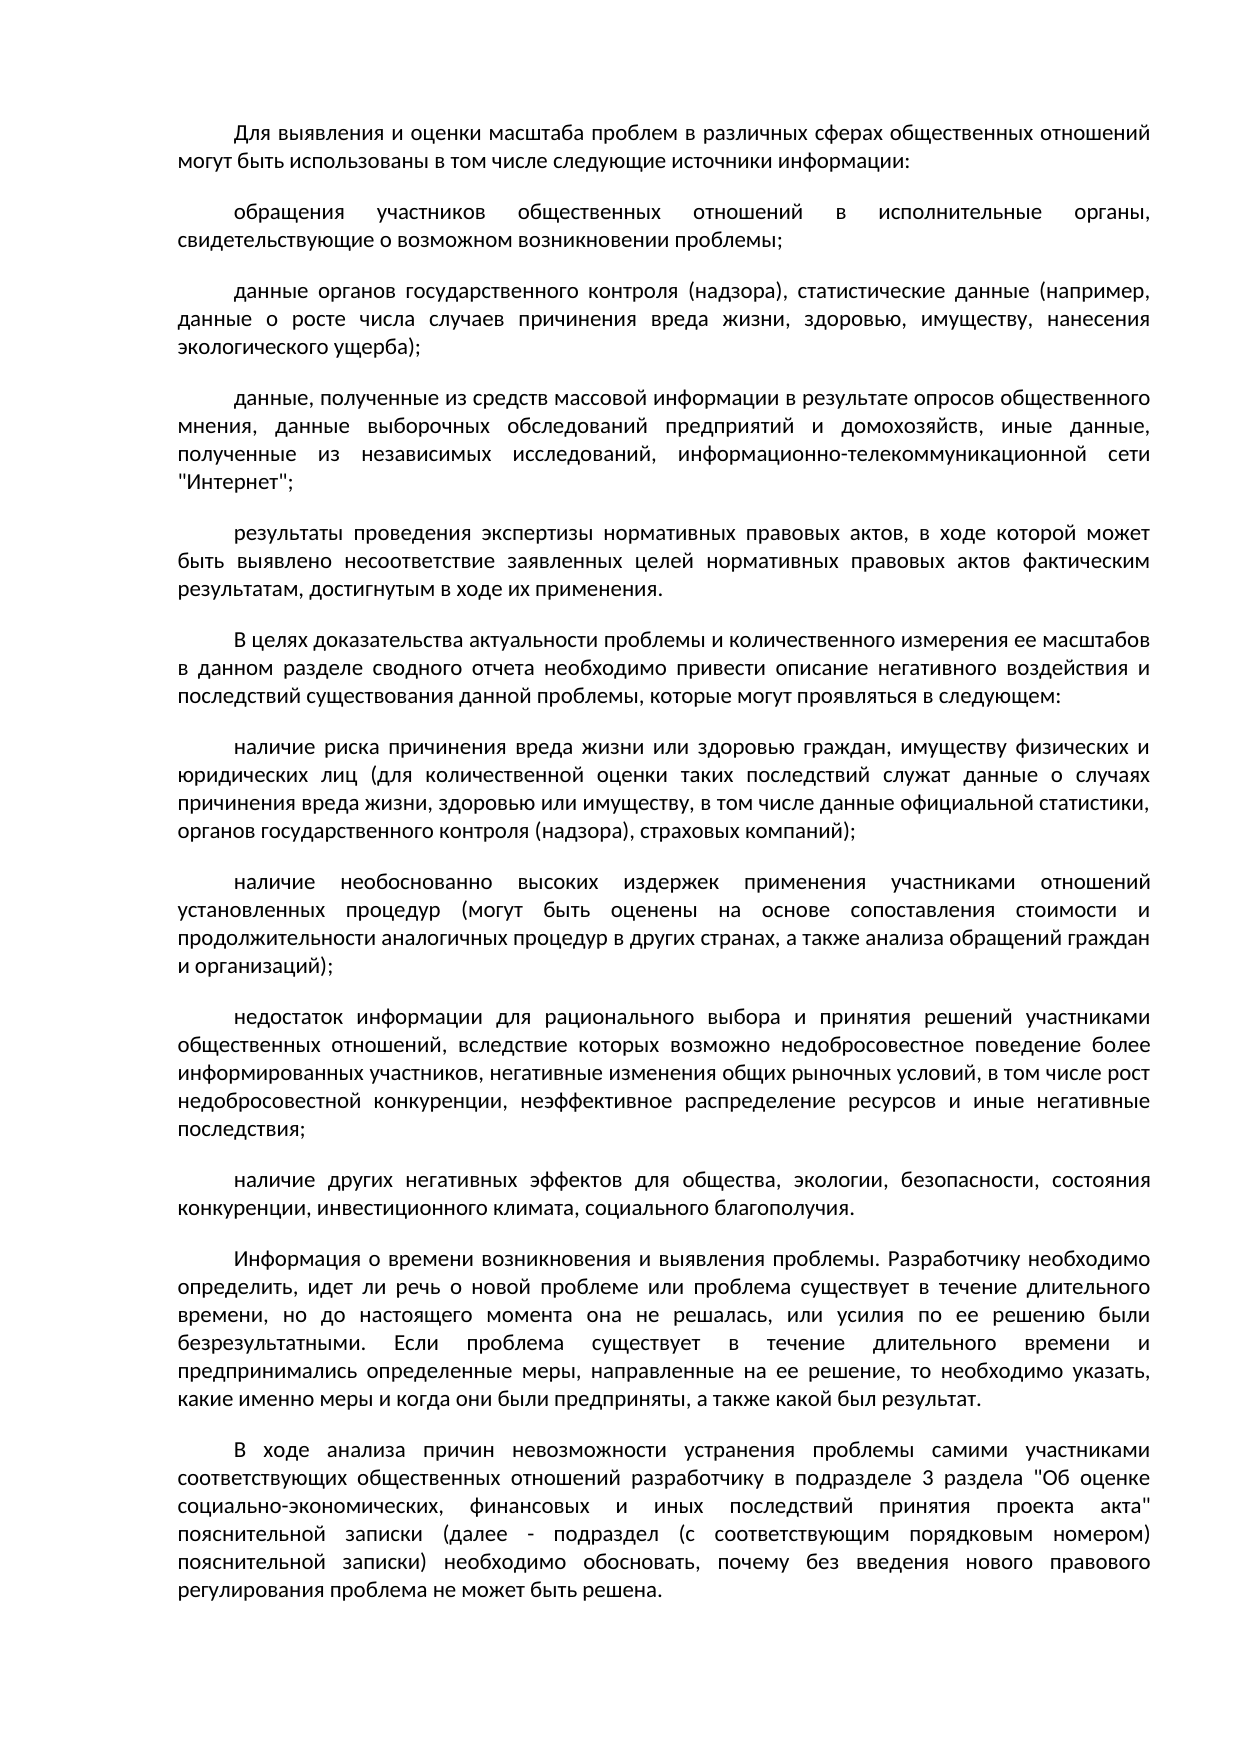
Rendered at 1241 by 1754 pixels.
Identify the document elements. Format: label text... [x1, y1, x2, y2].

text В целях доказательства актуальности проблемы и количественного измерения ее масштабов в данном разделе сводного отчета необходимо привести описание негативного воздействия и последствий существования данной проблемы, которые могут проявляться в следующем: [177, 625, 1152, 709]
text Для выявления и оценки масштаба проблем в различных сферах общественных отношений могут быть использованы в том числе следующие источники информации: [177, 118, 1152, 174]
text данные органов государственного контроля (надзора), статистические данные (например, данные о росте числа случаев причинения вреда жизни, здоровью, имуществу, нанесения экологического ущерба); [177, 276, 1152, 360]
text наличие необоснованно высоких издержек применения участниками отношений установленных процедур (могут быть оценены на основе сопоставления стоимости и продолжительности аналогичных процедур в других странах, а также анализа обращений граждан и организаций); [177, 867, 1152, 979]
text результаты проведения экспертизы нормативных правовых актов, в ходе которой может быть выявлено несоответствие заявленных целей нормативных правовых актов фактическим результатам, достигнутым в ходе их применения. [177, 518, 1152, 602]
text обращения участников общественных отношений в исполнительные органы, свидетельствующие о возможном возникновении проблемы; [177, 197, 1152, 253]
text наличие риска причинения вреда жизни или здоровью граждан, имуществу физических и юридических лиц (для количественной оценки таких последствий служат данные о случаях причинения вреда жизни, здоровью или имуществу, в том числе данные официальной статистики, органов государственного контроля (надзора), страховых компаний); [177, 732, 1152, 844]
text данные, полученные из средств массовой информации в результате опросов общественного мнения, данные выборочных обследований предприятий и домохозяйств, иные данные, полученные из независимых исследований, информационно-телекоммуникационной сети "Интернет"; [177, 383, 1152, 495]
text Информация о времени возникновения и выявления проблемы. Разработчику необходимо определить, идет ли речь о новой проблеме или проблема существует в течение длительного времени, но до настоящего момента она не решалась, или усилия по ее решению были безрезультатными. Если проблема существует в течение длительного времени и предпринимались определенные меры, направленные на ее решение, то необходимо указать, какие именно меры и когда они были предприняты, а также какой был результат. [177, 1244, 1152, 1412]
text наличие других негативных эффектов для общества, экологии, безопасности, состояния конкуренции, инвестиционного климата, социального благополучия. [177, 1165, 1152, 1221]
text В ходе анализа причин невозможности устранения проблемы самими участниками соответствующих общественных отношений разработчику в подразделе 3 раздела "Об оценке социально-экономических, финансовых и иных последствий принятия проекта акта" пояснительной записки (далее - подраздел (с соответствующим порядковым номером) пояснительной записки) необходимо обосновать, почему без введения нового правового регулирования проблема не может быть решена. [177, 1435, 1152, 1603]
text недостаток информации для рационального выбора и принятия решений участниками общественных отношений, вследствие которых возможно недобросовестное поведение более информированных участников, негативные изменения общих рыночных условий, в том числе рост недобросовестной конкуренции, неэффективное распределение ресурсов и иные негативные последствия; [177, 1002, 1152, 1142]
